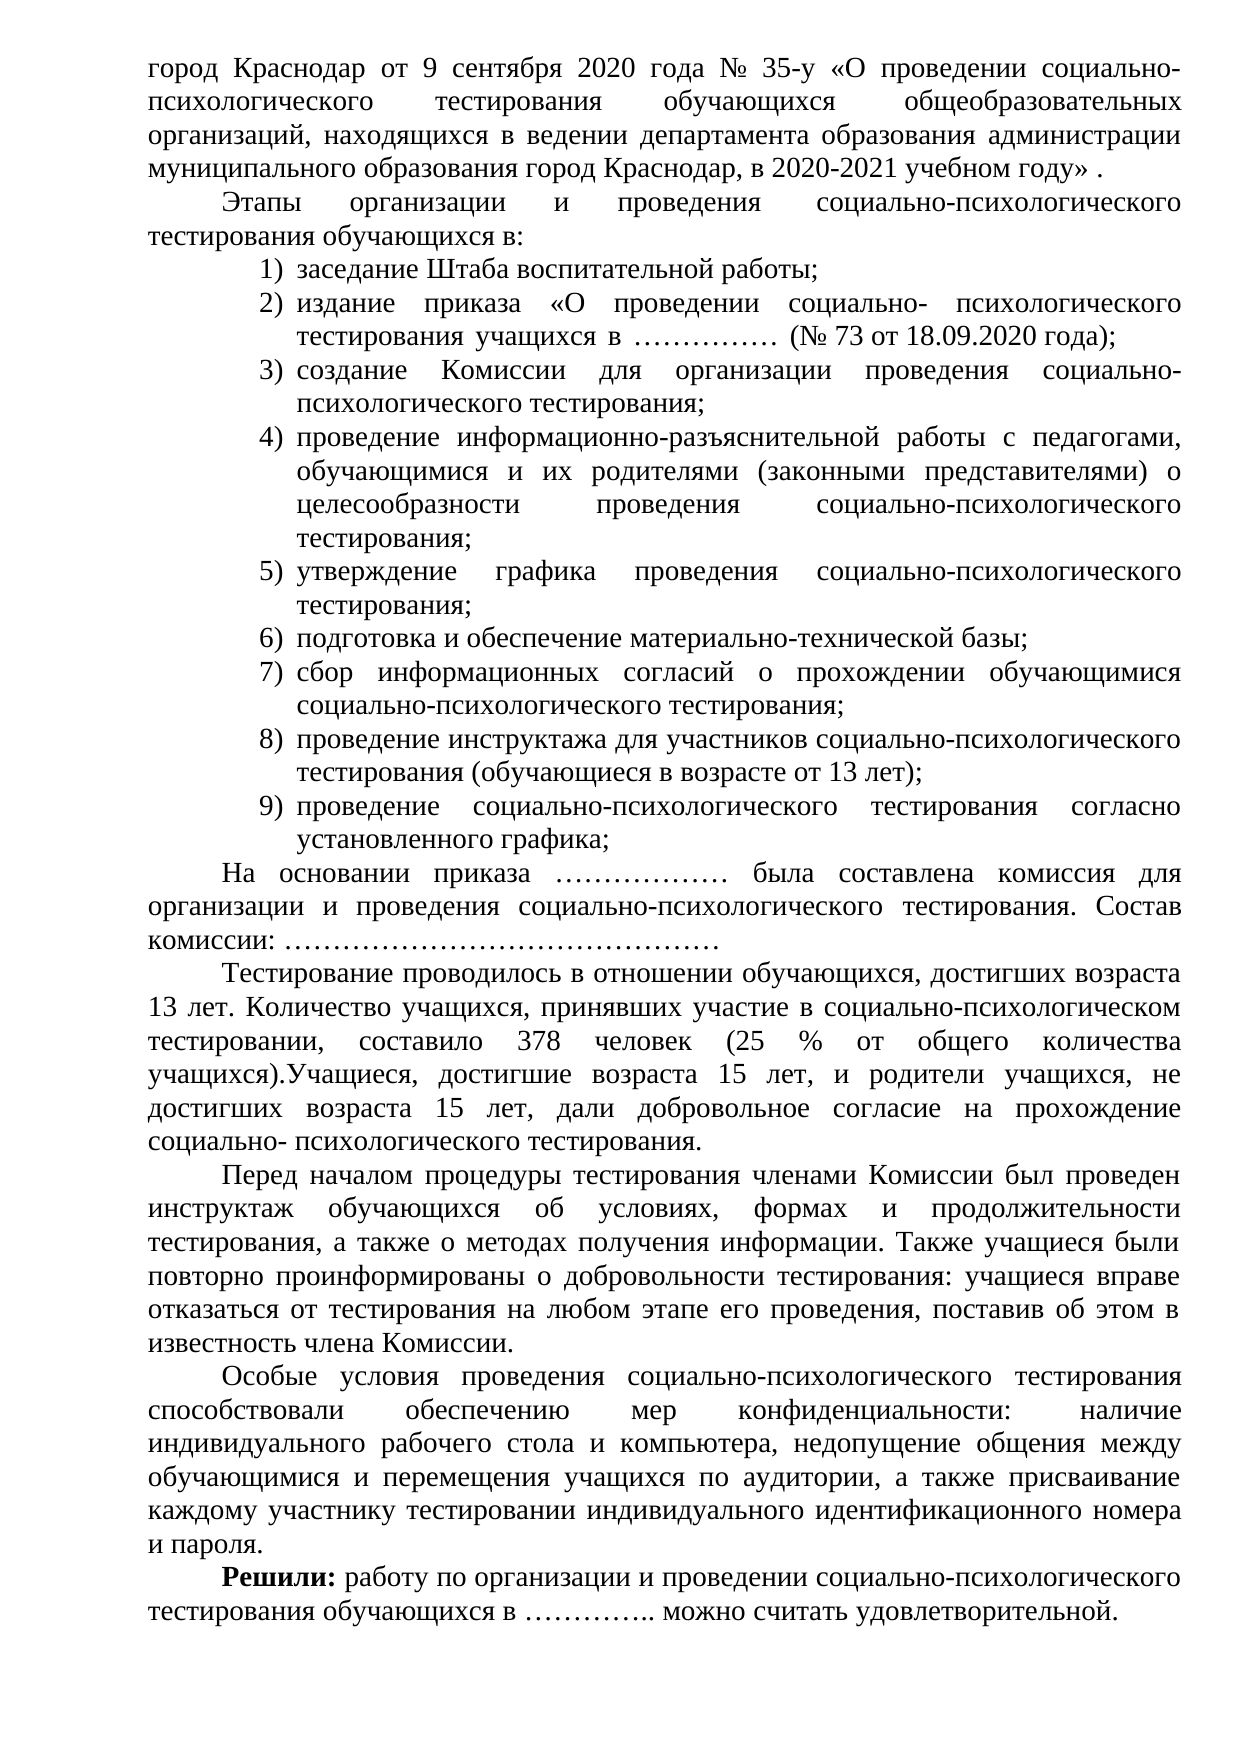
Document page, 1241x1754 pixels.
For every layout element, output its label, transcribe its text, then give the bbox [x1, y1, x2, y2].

text На основании приказа ……………… была составлена комиссия для организации и проведения социально-психологического тестирования. Состав комиссии: ……………………………………… [148, 855, 1182, 956]
text Особые условия проведения социально-психологического тестирования способствовали обеспечению мер конфиденциальности: наличие индивидуального рабочего стола и компьютера, недопущение общения между обучающимися и перемещения учащихся по аудитории, а также присваивание каждому участнику тестировании индивидуального идентификационного номера и пароля. [148, 1358, 1182, 1559]
list заседание Штаба воспитательной работы; [259, 251, 1194, 285]
list утверждение графика проведения социально-психологического тестирования; [259, 553, 1182, 620]
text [148, 50, 1182, 184]
list проведение информационно-разъяснительной работы с педагогами, обучающимися и их родителями (законными представителями) о целесообразности проведения социально-психологического тестирования; [259, 419, 1181, 553]
list проведение социально-психологического тестирования согласно установленного графика; [259, 788, 1181, 855]
text Этапы организации и проведения социально-психологического тестирования обучающихся в: [148, 184, 1181, 251]
text Перед началом процедуры тестирования членами Комиссии был проведен инструктаж обучающихся об условиях, формах и продолжительности тестирования, а также о методах получения информации. Также учащиеся были повторно проинформированы о добровольности тестирования: учащиеся вправе отказаться от тестирования на любом этапе его проведения, поставив об этом в известность члена Комиссии. [148, 1157, 1181, 1358]
list издание приказа «О проведении социально- психологического тестирования учащихся в …………… (№ 73 от 18.09.2020 года); [259, 285, 1182, 352]
list проведение инструктажа для участников социально-психологического тестирования (обучающиеся в возрасте от 13 лет); [259, 721, 1182, 788]
list сбор информационных согласий о прохождении обучающимися социально-психологического тестирования; [259, 654, 1181, 721]
list создание Комиссии для организации проведения социально- психологического тестирования; [259, 352, 1182, 419]
text Тестирование проводилось в отношении обучающихся, достигших возраста 13 лет. Количество учащихся, принявших участие в социально-психологическом тестировании, составило 378 человек (25 % от общего количества учащихся).Учащиеся, достигшие возраста 15 лет, и родители учащихся, не достигших возраста 15 лет, дали добровольное согласие на прохождение социально- психологического тестирования. [148, 956, 1182, 1157]
list подготовка и обеспечение материально-технической базы; [259, 620, 1194, 654]
text Решили: работу по организации и проведении социально-психологического тестирования обучающихся в ………….. можно считать удовлетворительной. [148, 1559, 1181, 1627]
